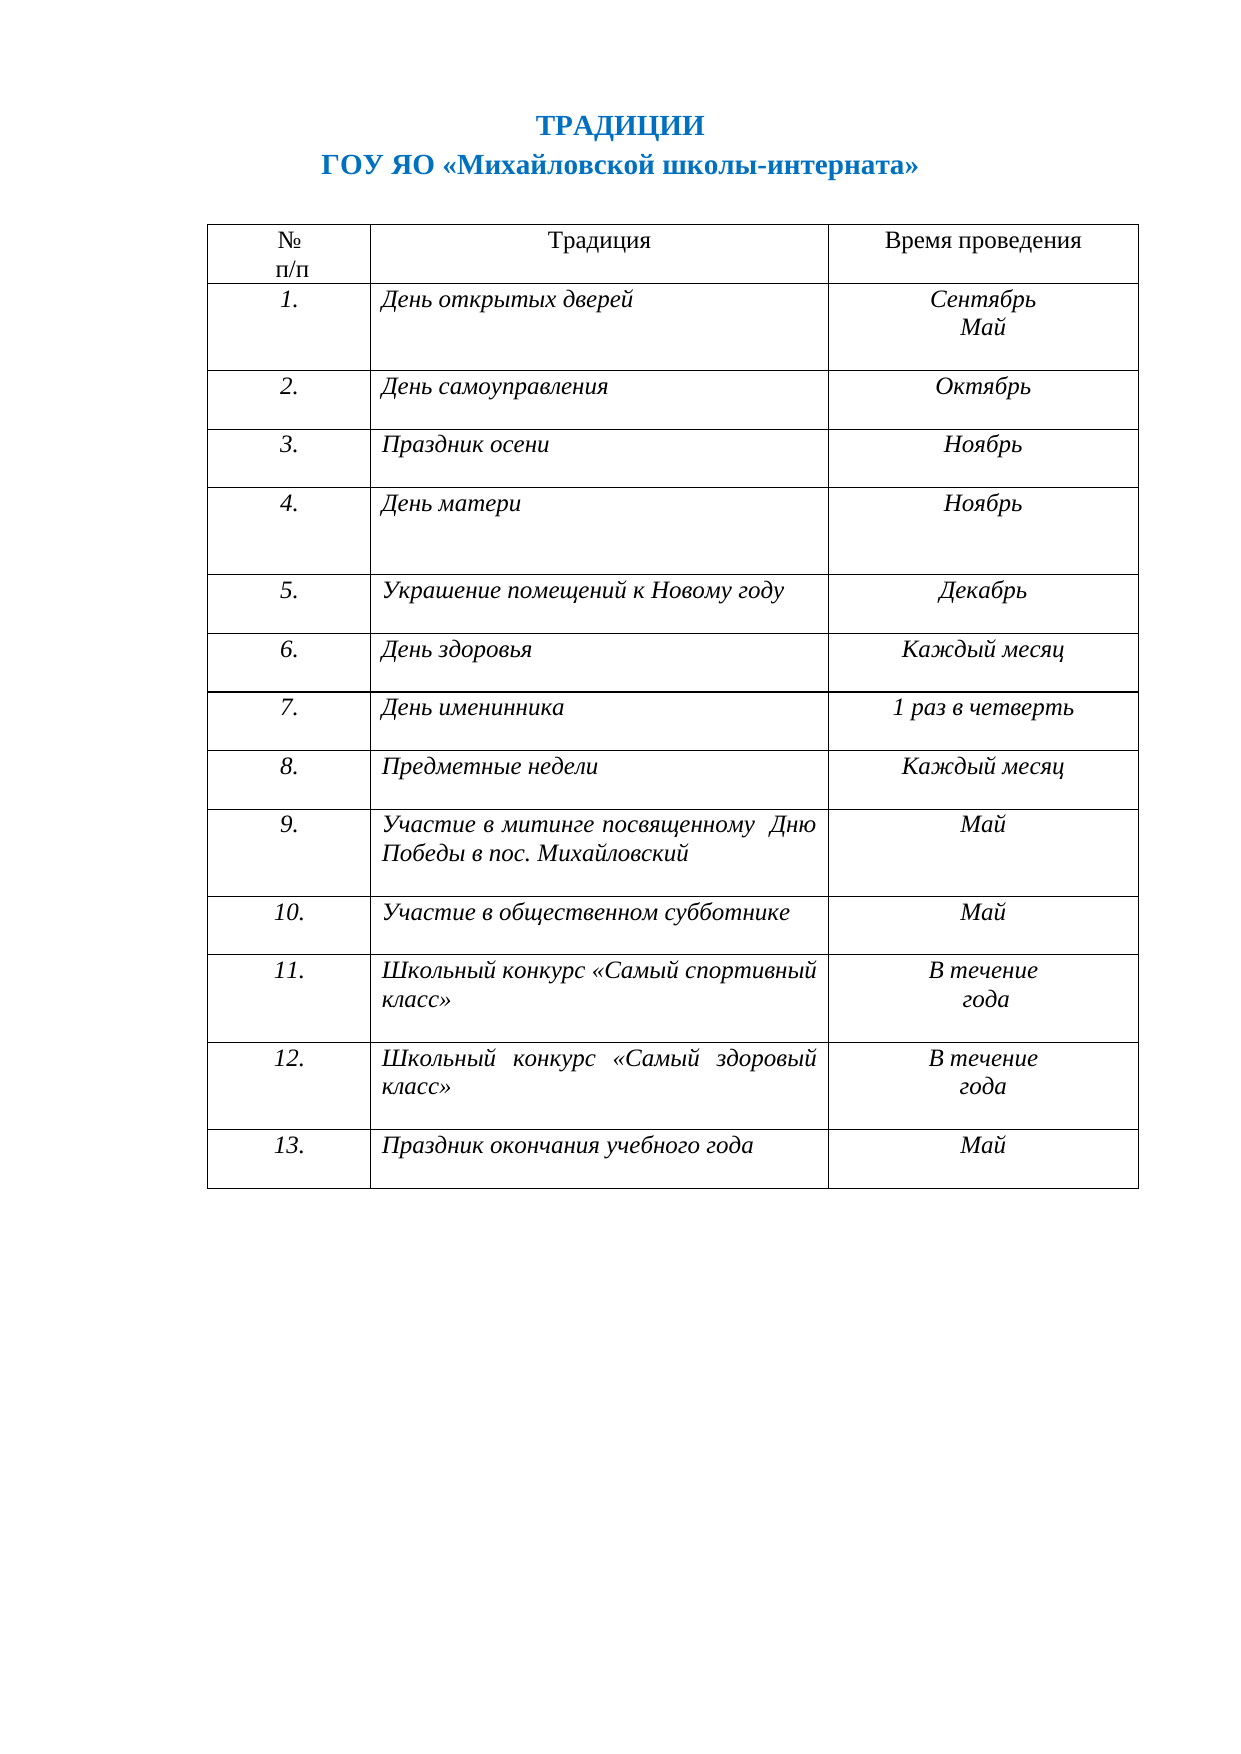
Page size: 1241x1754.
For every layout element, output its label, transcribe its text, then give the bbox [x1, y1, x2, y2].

table_cell Декабрь [829, 575, 1138, 633]
table_cell 5. [208, 575, 370, 633]
text ТРАДИЦИИ [75, 108, 1165, 142]
table_header Время проведения [829, 225, 1138, 283]
table_cell 9. [208, 810, 370, 896]
table_cell 10. [208, 897, 370, 954]
table_cell Май [829, 897, 1138, 954]
table_cell 11. [208, 955, 370, 1042]
table_cell Ноябрь [829, 430, 1138, 487]
table_cell Каждый месяц [829, 634, 1138, 691]
table_cell Участие в митинге посвященному Дню Победы в пос. Михайловский [371, 810, 828, 896]
table_cell Май [829, 1130, 1138, 1187]
table_cell 8. [208, 751, 370, 808]
table_cell Школьный конкурс «Самый здоровый класс» [371, 1043, 828, 1129]
table_cell Октябрь [829, 371, 1138, 428]
table_header Традиция [371, 225, 828, 283]
table_cell День здоровья [371, 634, 828, 691]
table_cell День именинника [371, 693, 828, 750]
table_cell Участие в общественном субботнике [371, 897, 828, 954]
table_cell 2. [208, 371, 370, 428]
table_cell Ноябрь [829, 488, 1138, 574]
table_cell 3. [208, 430, 370, 487]
table_cell День матери [371, 488, 828, 574]
text ГОУ ЯО «Михайловской школы-интерната» [75, 147, 1165, 181]
table_cell Праздник осени [371, 430, 828, 487]
table_cell Сентябрь Май [829, 284, 1138, 370]
table_cell 6. [208, 634, 370, 691]
table_cell Каждый месяц [829, 751, 1138, 808]
table_cell Праздник окончания учебного года [371, 1130, 828, 1187]
table_cell Школьный конкурс «Самый спортивный класс» [371, 955, 828, 1042]
table_cell Украшение помещений к Новому году [371, 575, 828, 633]
table_header № п/п [208, 225, 370, 283]
table_cell Предметные недели [371, 751, 828, 808]
table_cell 1. [208, 284, 370, 370]
table_cell 7. [208, 693, 370, 750]
table_cell 12. [208, 1043, 370, 1129]
table_cell День самоуправления [371, 371, 828, 428]
table_cell Май [829, 810, 1138, 896]
table_cell 13. [208, 1130, 370, 1187]
table_cell В течение года [829, 1043, 1138, 1129]
table_cell День открытых дверей [371, 284, 828, 370]
table_cell 4. [208, 488, 370, 574]
table_cell В течение года [829, 955, 1138, 1042]
table_cell 1 раз в четверть [829, 693, 1138, 750]
